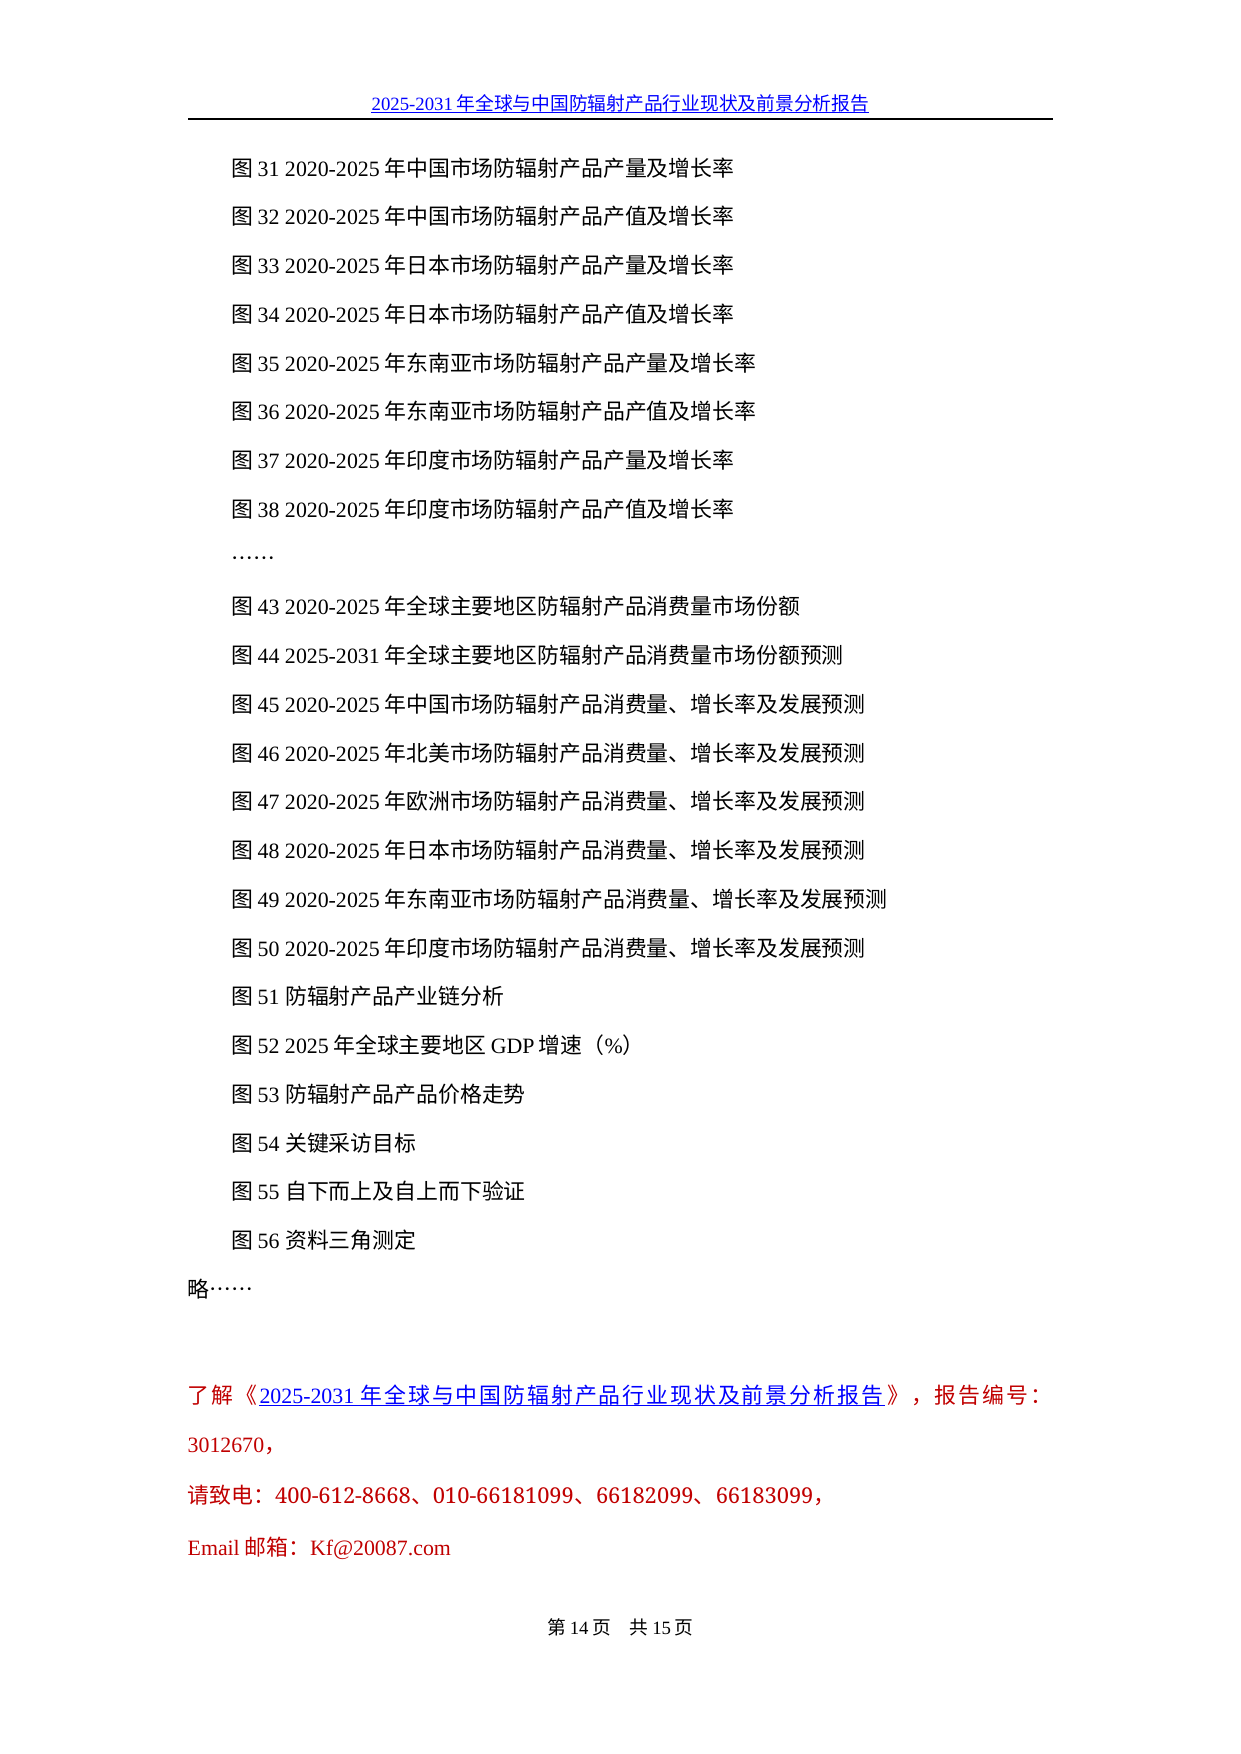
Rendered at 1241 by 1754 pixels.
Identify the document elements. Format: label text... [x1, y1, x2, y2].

text Email邮箱：Kf@20087.com [187, 1530, 1053, 1562]
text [187, 150, 1053, 1304]
text 请致电：400-612-8668、010-66181099、66182099、66183099， [187, 1478, 1053, 1511]
text 了解《2025-2031年全球与中国防辐射产品行业现状及前景分析报告》，报告编号：3012670， [187, 1378, 1053, 1459]
